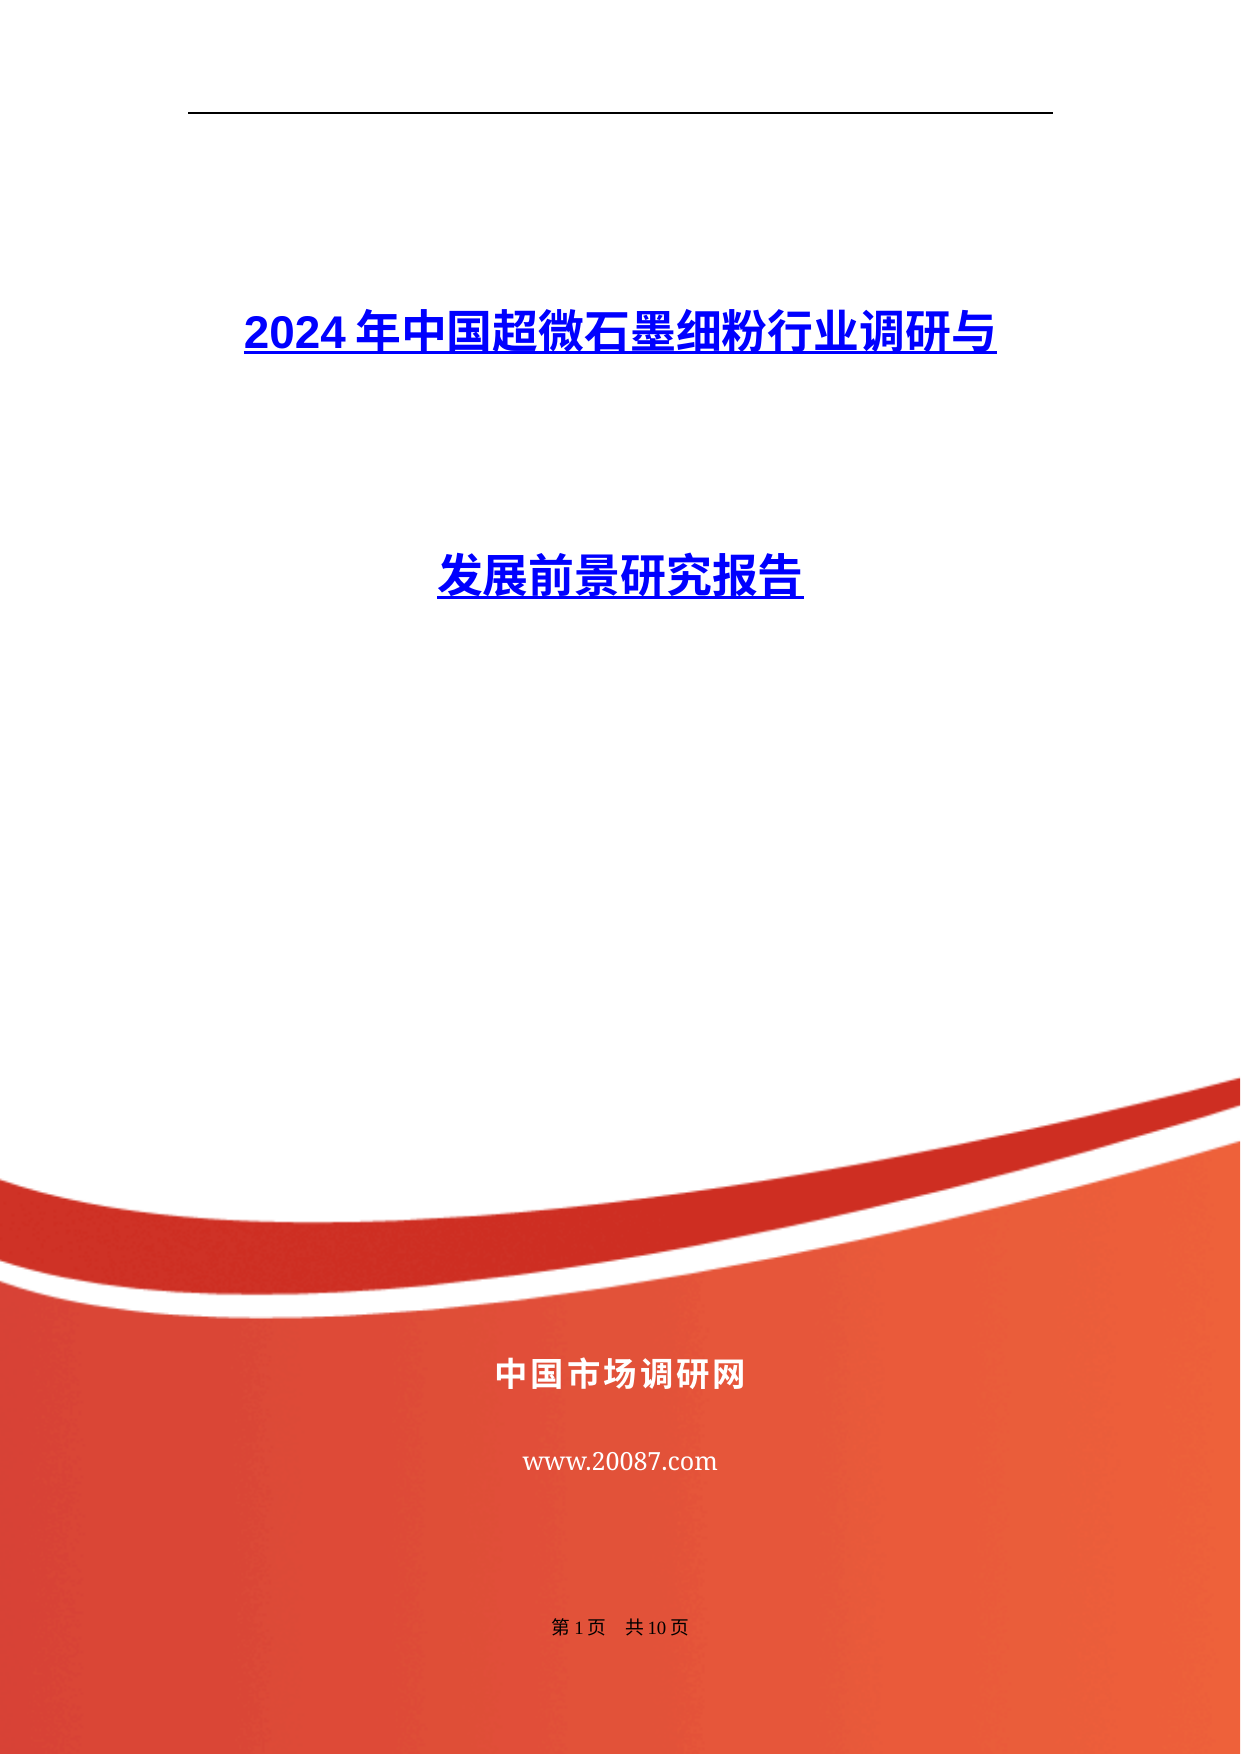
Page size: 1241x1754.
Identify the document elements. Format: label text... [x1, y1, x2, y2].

text www.20087.com [187, 1428, 1053, 1493]
picture [0, 1006, 1241, 1754]
table_header 2024年中国超微石墨细粉行业调研与发展前景研究报告 [188, 207, 1053, 773]
subtitle 中国市场调研网 [187, 1339, 1053, 1404]
